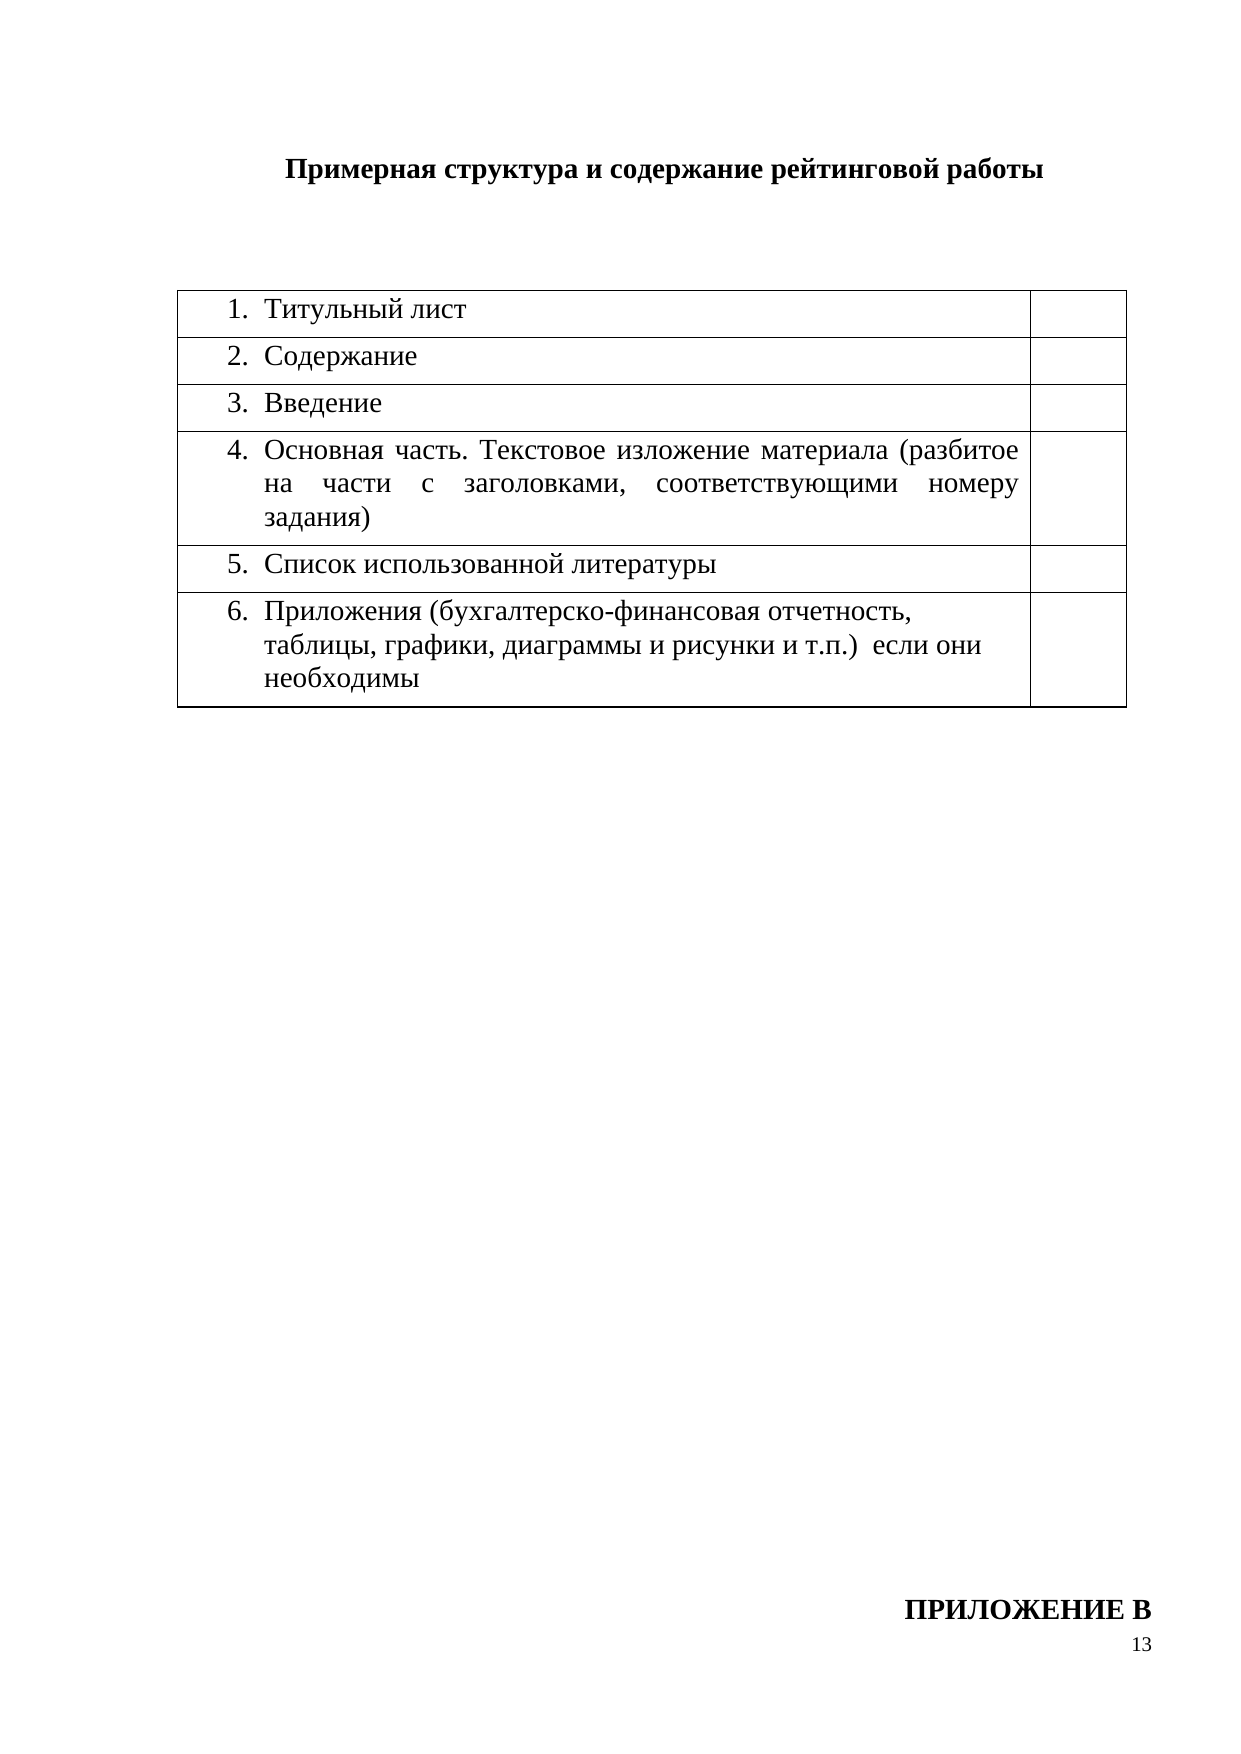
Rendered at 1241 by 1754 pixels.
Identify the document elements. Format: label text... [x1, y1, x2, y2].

table_cell Введение [178, 385, 1030, 431]
text Примерная структура и содержание рейтинговой работы [177, 152, 1152, 185]
table_cell Приложения (бухгалтерско-финансовая отчетность, таблицы, графики, диаграммы и рисунки и т.п.) если они необходимы [178, 593, 1030, 706]
table_cell [1031, 546, 1126, 592]
table_header [1031, 291, 1126, 337]
table_cell [1031, 593, 1126, 706]
table_cell Список использованной литературы [178, 546, 1030, 592]
table_header Титульный лист [178, 291, 1030, 337]
table_cell Содержание [178, 338, 1030, 384]
table_cell [1031, 432, 1126, 545]
table_cell [1031, 338, 1126, 384]
table_cell [1031, 385, 1126, 431]
table_cell Основная часть. Текстовое изложение материала (разбитое на части с заголовками, соответствующими номеру задания) [178, 432, 1030, 545]
text ПРИЛОЖЕНИЕ В [177, 1592, 1152, 1626]
